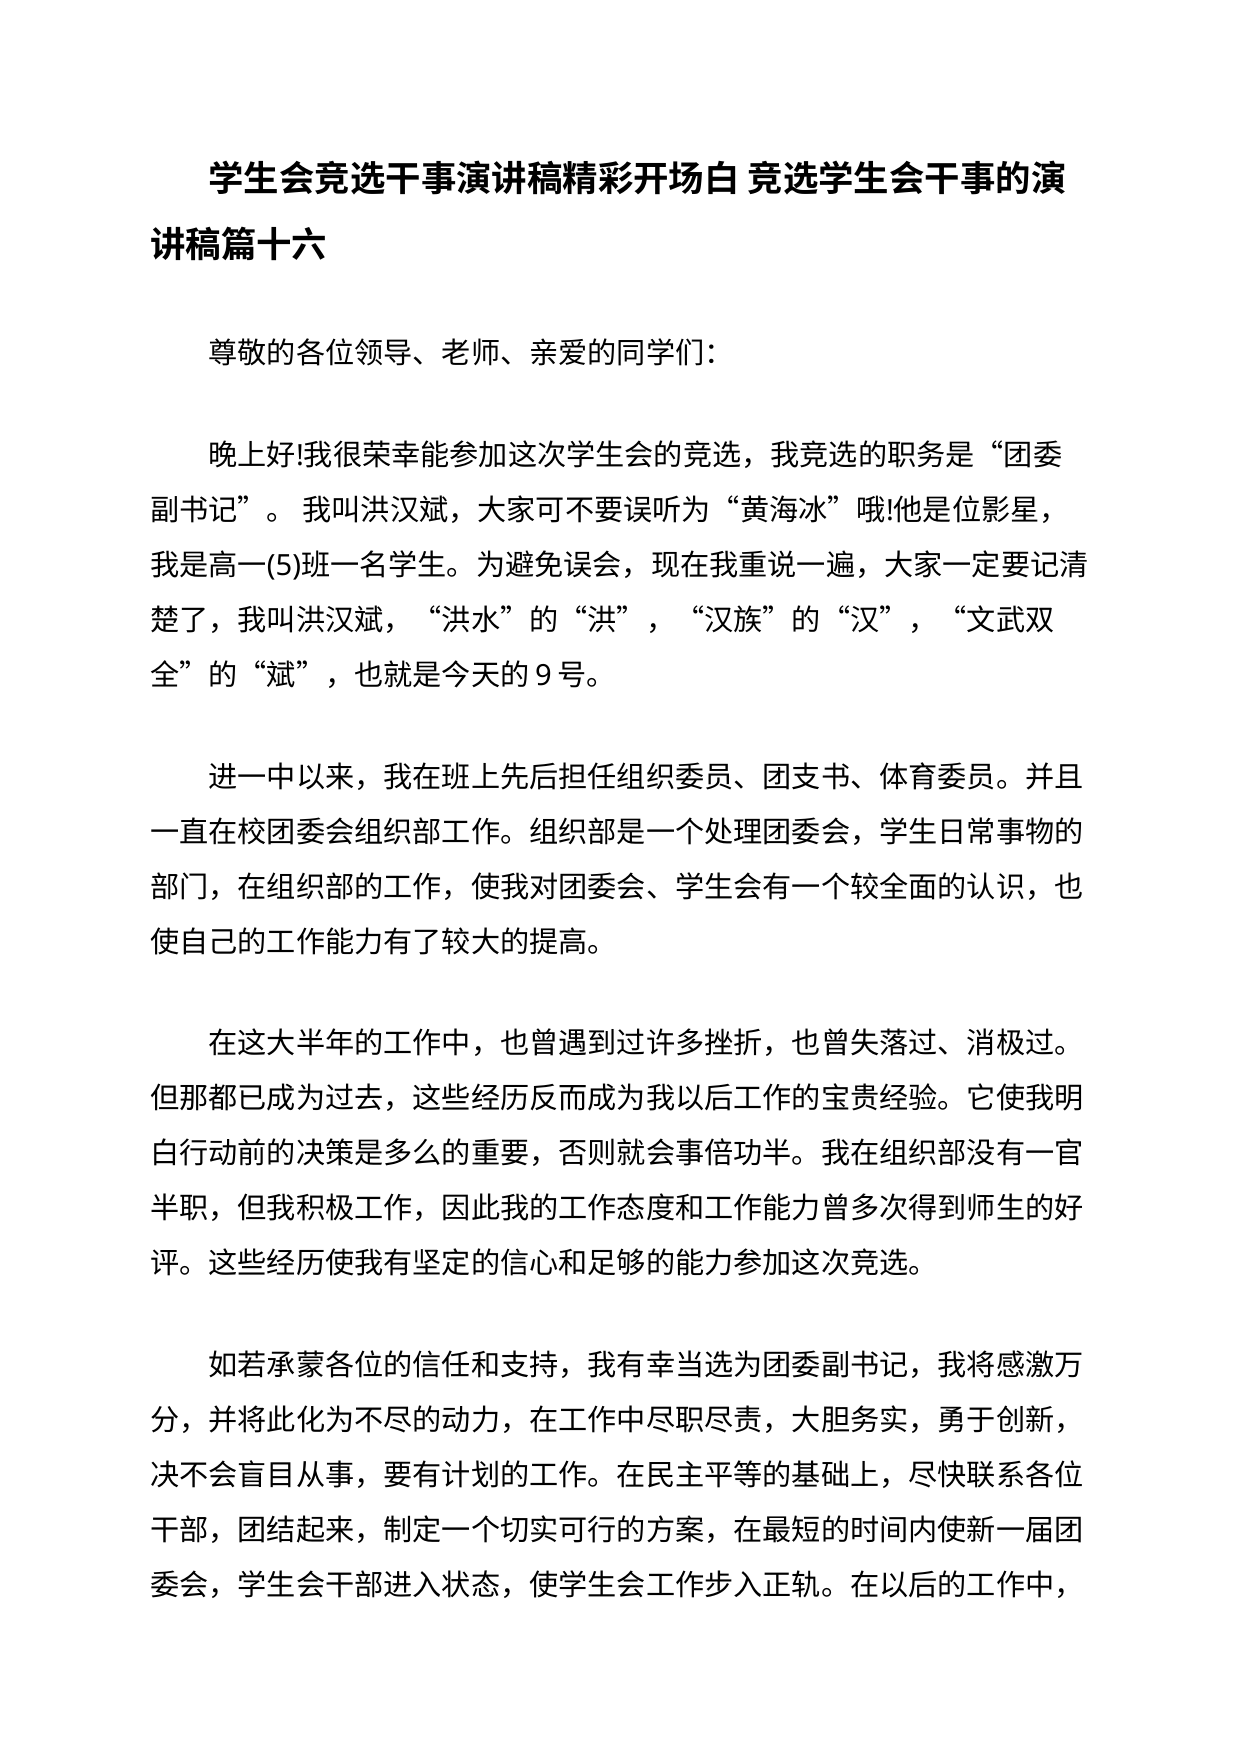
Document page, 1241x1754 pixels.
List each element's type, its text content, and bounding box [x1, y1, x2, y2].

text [150, 1341, 1090, 1603]
text 学生会竞选干事演讲稿精彩开场白 竞选学生会干事的演讲稿篇十六 [150, 150, 1090, 268]
text 进一中以来，我在班上先后担任组织委员、团支书、体育委员。并且一直在校团委会组织部工作。组织部是一个处理团委会，学生日常事物的部门，在组织部的工作，使我对团委会、学生会有一个较全面的认识，也使自己的工作能力有了较大的提高。 [150, 754, 1090, 961]
text 晚上好!我很荣幸能参加这次学生会的竞选，我竞选的职务是“团委副书记”。 我叫洪汉斌，大家可不要误听为“黄海冰”哦!他是位影星，我是高一(5)班一名学生。为避免误会，现在我重说一遍，大家一定要记清楚了，我叫洪汉斌，“洪水”的“洪”，“汉族”的“汉”，“文武双全”的“斌”，也就是今天的9号。 [150, 432, 1090, 694]
text 尊敬的各位领导、老师、亲爱的同学们： [150, 330, 1090, 372]
text 在这大半年的工作中，也曾遇到过许多挫折，也曾失落过、消极过。但那都已成为过去，这些经历反而成为我以后工作的宝贵经验。它使我明白行动前的决策是多么的重要，否则就会事倍功半。我在组织部没有一官半职，但我积极工作，因此我的工作态度和工作能力曾多次得到师生的好评。这些经历使我有坚定的信心和足够的能力参加这次竞选。 [150, 1020, 1090, 1282]
